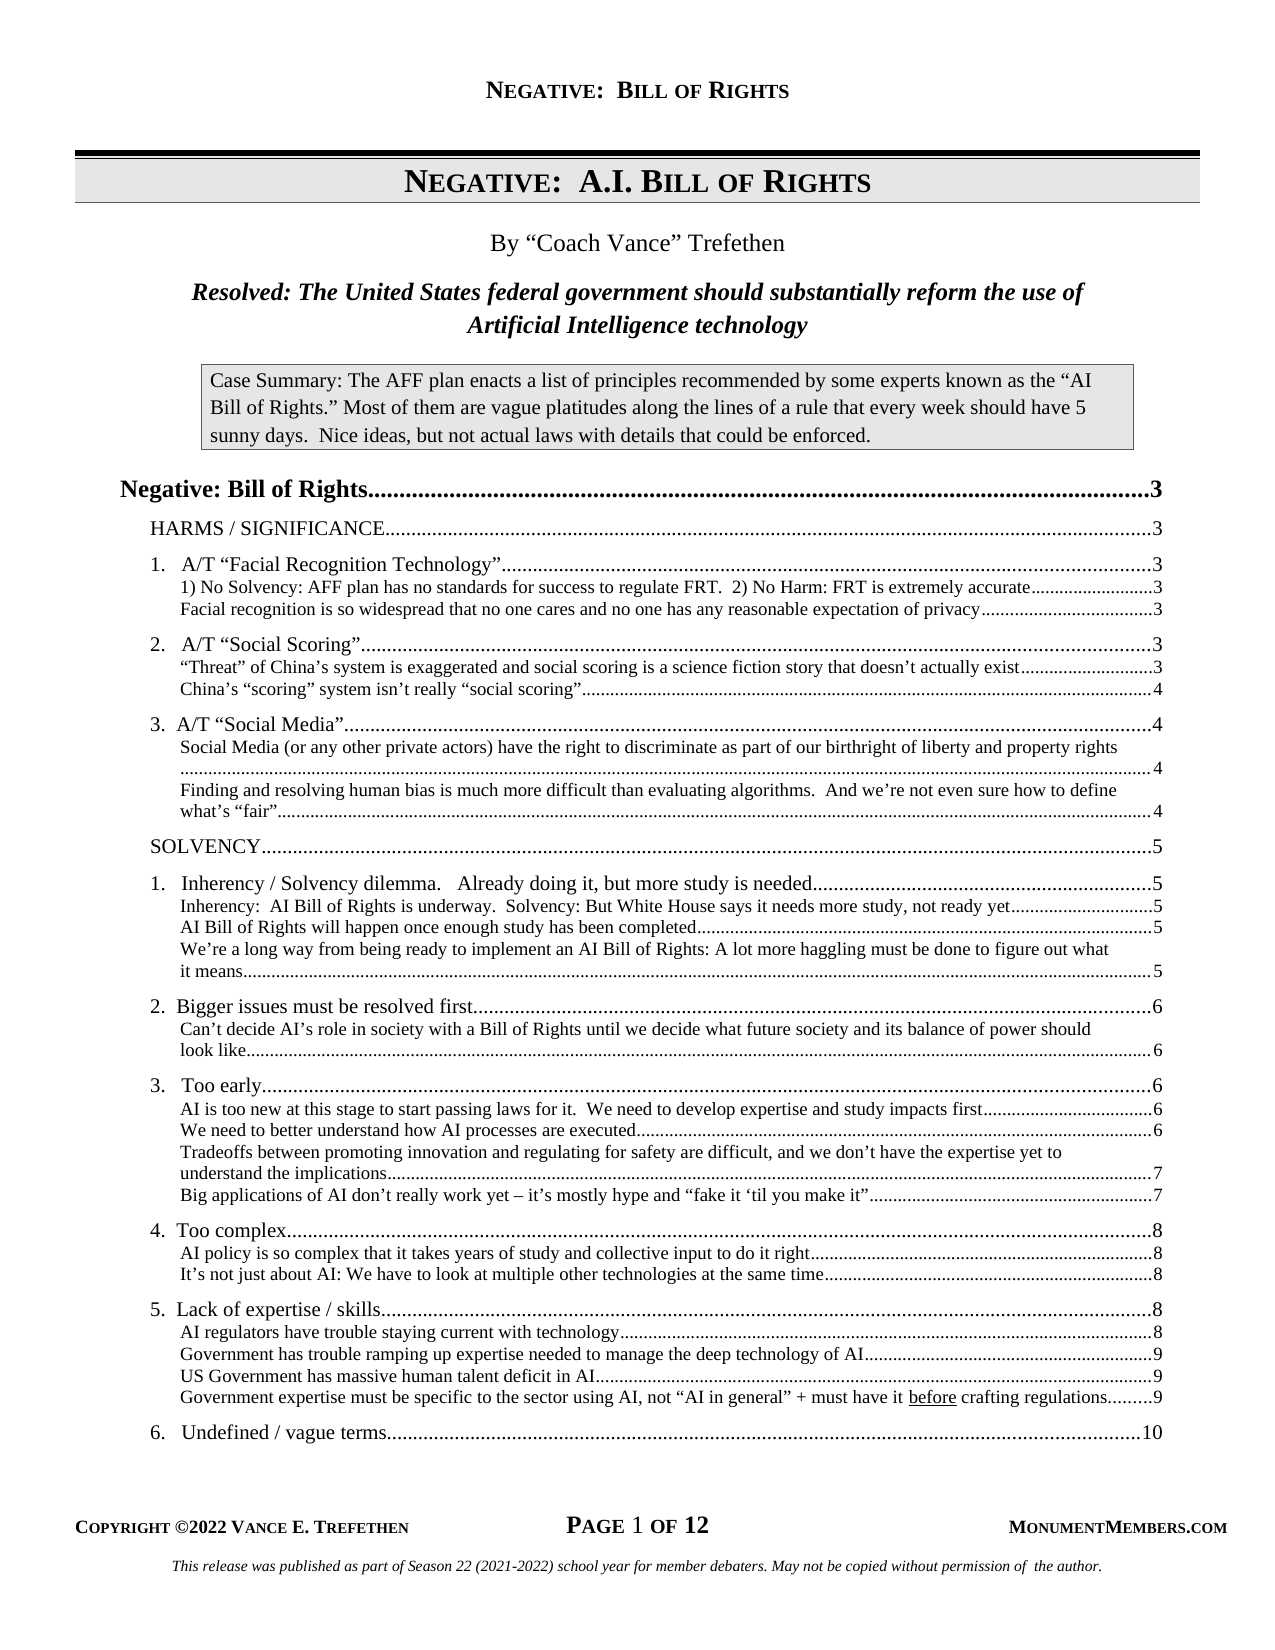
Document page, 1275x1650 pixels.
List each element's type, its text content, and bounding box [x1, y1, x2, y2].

text Tradeoffs between promoting innovation and regulating for safety are difficult, and we don’t have the expertise yet to understand the implications 7 [180, 1141, 1125, 1184]
text 1. Inherency / Solvency dilemma. Already doing it, but more study is needed 5 [150, 871, 1125, 895]
text We’re a long way from being ready to implement an AI Bill of Rights: A lot more haggling must be done to figure out what it means 5 [180, 938, 1125, 981]
text 1. A/T “Facial Recognition Technology” 3 [150, 552, 1125, 576]
text US Government has massive human talent deficit in AI 9 [180, 1364, 1125, 1386]
text AI policy is so complex that it takes years of study and collective input to do it right 8 [180, 1242, 1125, 1263]
text 2. A/T “Social Scoring” 3 [150, 632, 1125, 656]
text SOLVENCY 5 [150, 834, 1125, 858]
text 4. Too complex 8 [150, 1218, 1125, 1242]
text Big applications of AI don’t really work yet – it’s mostly hype and “fake it ‘til you make it” 7 [180, 1184, 1125, 1205]
text By “Coach Vance” Trefethen [150, 228, 1125, 257]
text Government expertise must be specific to the sector using AI, not “AI in general” + must have it before crafting regulations 9 [180, 1386, 1125, 1408]
text We need to better understand how AI processes are executed 6 [180, 1119, 1125, 1141]
text 3. Too early 6 [150, 1073, 1125, 1097]
text 1) No Solvency: AFF plan has no standards for success to regulate FRT. 2) No Harm: FRT is extremely accurate 3 [180, 576, 1125, 598]
text Inherency: AI Bill of Rights is underway. Solvency: But White House says it needs more study, not ready yet 5 [180, 895, 1125, 916]
text “Threat” of China’s system is exaggerated and social scoring is a science fiction story that doesn’t actually exist 3 [180, 656, 1125, 677]
text Facial recognition is so widespread that no one cares and no one has any reasonable expectation of privacy 3 [180, 598, 1125, 619]
text AI is too new at this stage to start passing laws for it. We need to develop expertise and study impacts first 6 [180, 1097, 1125, 1119]
text Government has trouble ramping up expertise needed to manage the deep technology of AI 9 [180, 1343, 1125, 1364]
text 6. Undefined / vague terms 10 [150, 1420, 1125, 1444]
text 5. Lack of expertise / skills 8 [150, 1297, 1125, 1321]
text HARMS / SIGNIFICANCE 3 [150, 516, 1125, 539]
text Finding and resolving human bias is much more difficult than evaluating algorithms. And we’re not even sure how to define what’s “fair” 4 [180, 779, 1125, 822]
list Case Summary: The AFF plan enacts a list of principles recommended by some experts known as the “AI Bill of Rights.” Most of them are vague platitudes along the lines of a rule that every week should have 5 sunny days. Nice ideas, but not actual laws with details that could be enforced. [202, 365, 1133, 449]
text Can’t decide AI’s role in society with a Bill of Rights until we decide what future society and its balance of power should look like 6 [180, 1018, 1125, 1061]
text 3. A/T “Social Media” 4 [150, 711, 1125, 736]
text 2. Bigger issues must be resolved first 6 [150, 994, 1125, 1018]
title Negative: A.I. Bill of Rights [75, 159, 1200, 202]
text It’s not just about AI: We have to look at multiple other technologies at the same time 8 [180, 1263, 1125, 1285]
text AI Bill of Rights will happen once enough study has been completed 5 [180, 916, 1125, 938]
text Negative: Bill of Rights 3 [120, 474, 1125, 503]
text China’s “scoring” system isn’t really “social scoring” 4 [180, 677, 1125, 699]
text Resolved: The United States federal government should substantially reform the use of Artificial Intelligence technology [150, 277, 1125, 339]
text Social Media (or any other private actors) have the right to discriminate as part of our birthright of liberty and property rights 4 [180, 736, 1125, 779]
text AI regulators have trouble staying current with technology 8 [180, 1321, 1125, 1343]
